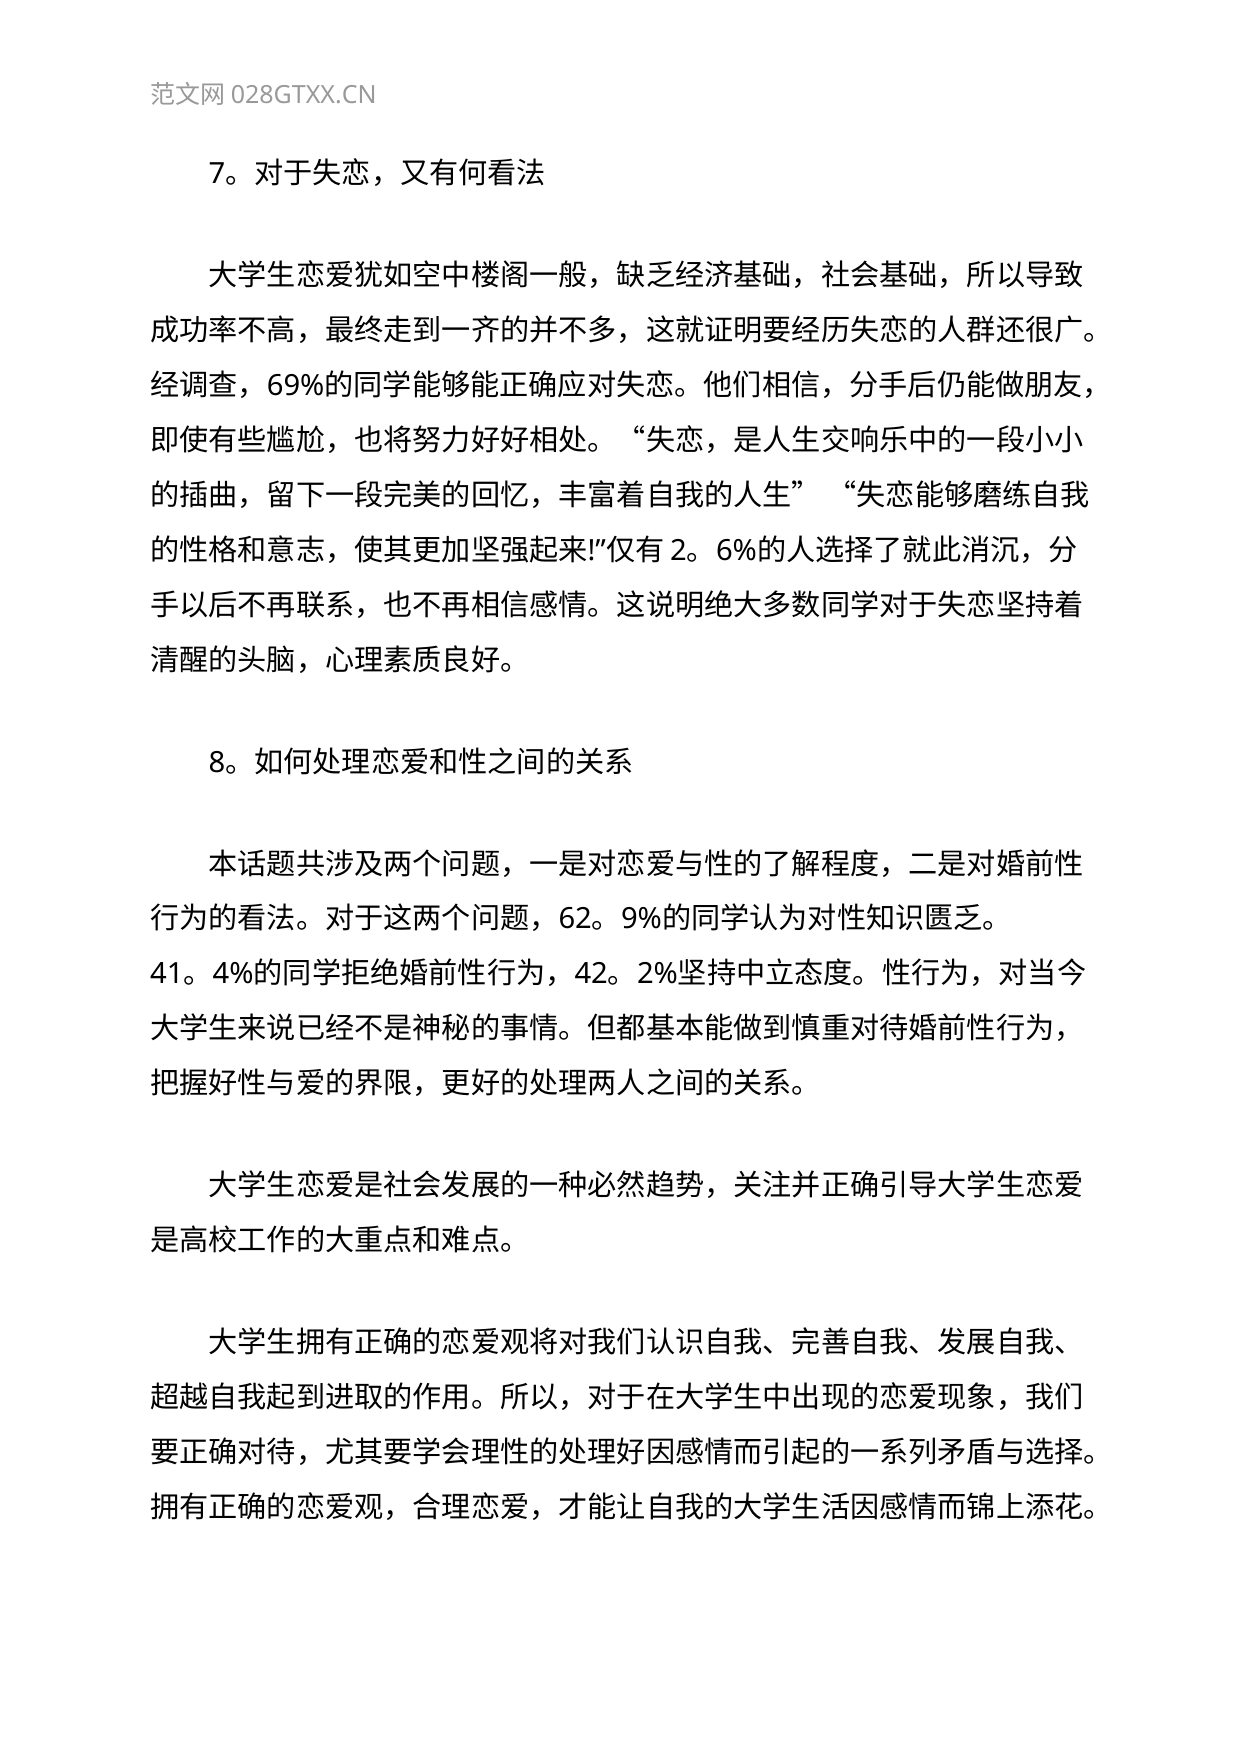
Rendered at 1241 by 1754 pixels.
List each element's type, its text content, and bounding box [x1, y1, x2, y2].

text 7。对于失恋，又有何看法 [150, 150, 1090, 192]
text 大学生恋爱是社会发展的一种必然趋势，关注并正确引导大学生恋爱是高校工作的大重点和难点。 [150, 1162, 1090, 1259]
text 本话题共涉及两个问题，一是对恋爱与性的了解程度，二是对婚前性行为的看法。对于这两个问题，62。9%的同学认为对性知识匮乏。41。4%的同学拒绝婚前性行为，42。2%坚持中立态度。性行为，对当今大学生来说已经不是神秘的事情。但都基本能做到慎重对待婚前性行为，把握好性与爱的界限，更好的处理两人之间的关系。 [150, 840, 1090, 1102]
text 8。如何处理恋爱和性之间的关系 [150, 738, 1090, 781]
text 大学生恋爱犹如空中楼阁一般，缺乏经济基础，社会基础，所以导致成功率不高，最终走到一齐的并不多，这就证明要经历失恋的人群还很广。经调查，69%的同学能够能正确应对失恋。他们相信，分手后仍能做朋友，即使有些尴尬，也将努力好好相处。“失恋，是人生交响乐中的一段小小的插曲，留下一段完美的回忆，丰富着自我的人生” “失恋能够磨练自我的性格和意志，使其更加坚强起来!”仅有2。6%的人选择了就此消沉，分手以后不再联系，也不再相信感情。这说明绝大多数同学对于失恋坚持着清醒的头脑，心理素质良好。 [150, 252, 1090, 679]
text 大学生拥有正确的恋爱观将对我们认识自我、完善自我、发展自我、超越自我起到进取的作用。所以，对于在大学生中出现的恋爱现象，我们要正确对待，尤其要学会理性的处理好因感情而引起的一系列矛盾与选择。拥有正确的恋爱观，合理恋爱，才能让自我的大学生活因感情而锦上添花。 [150, 1318, 1090, 1525]
